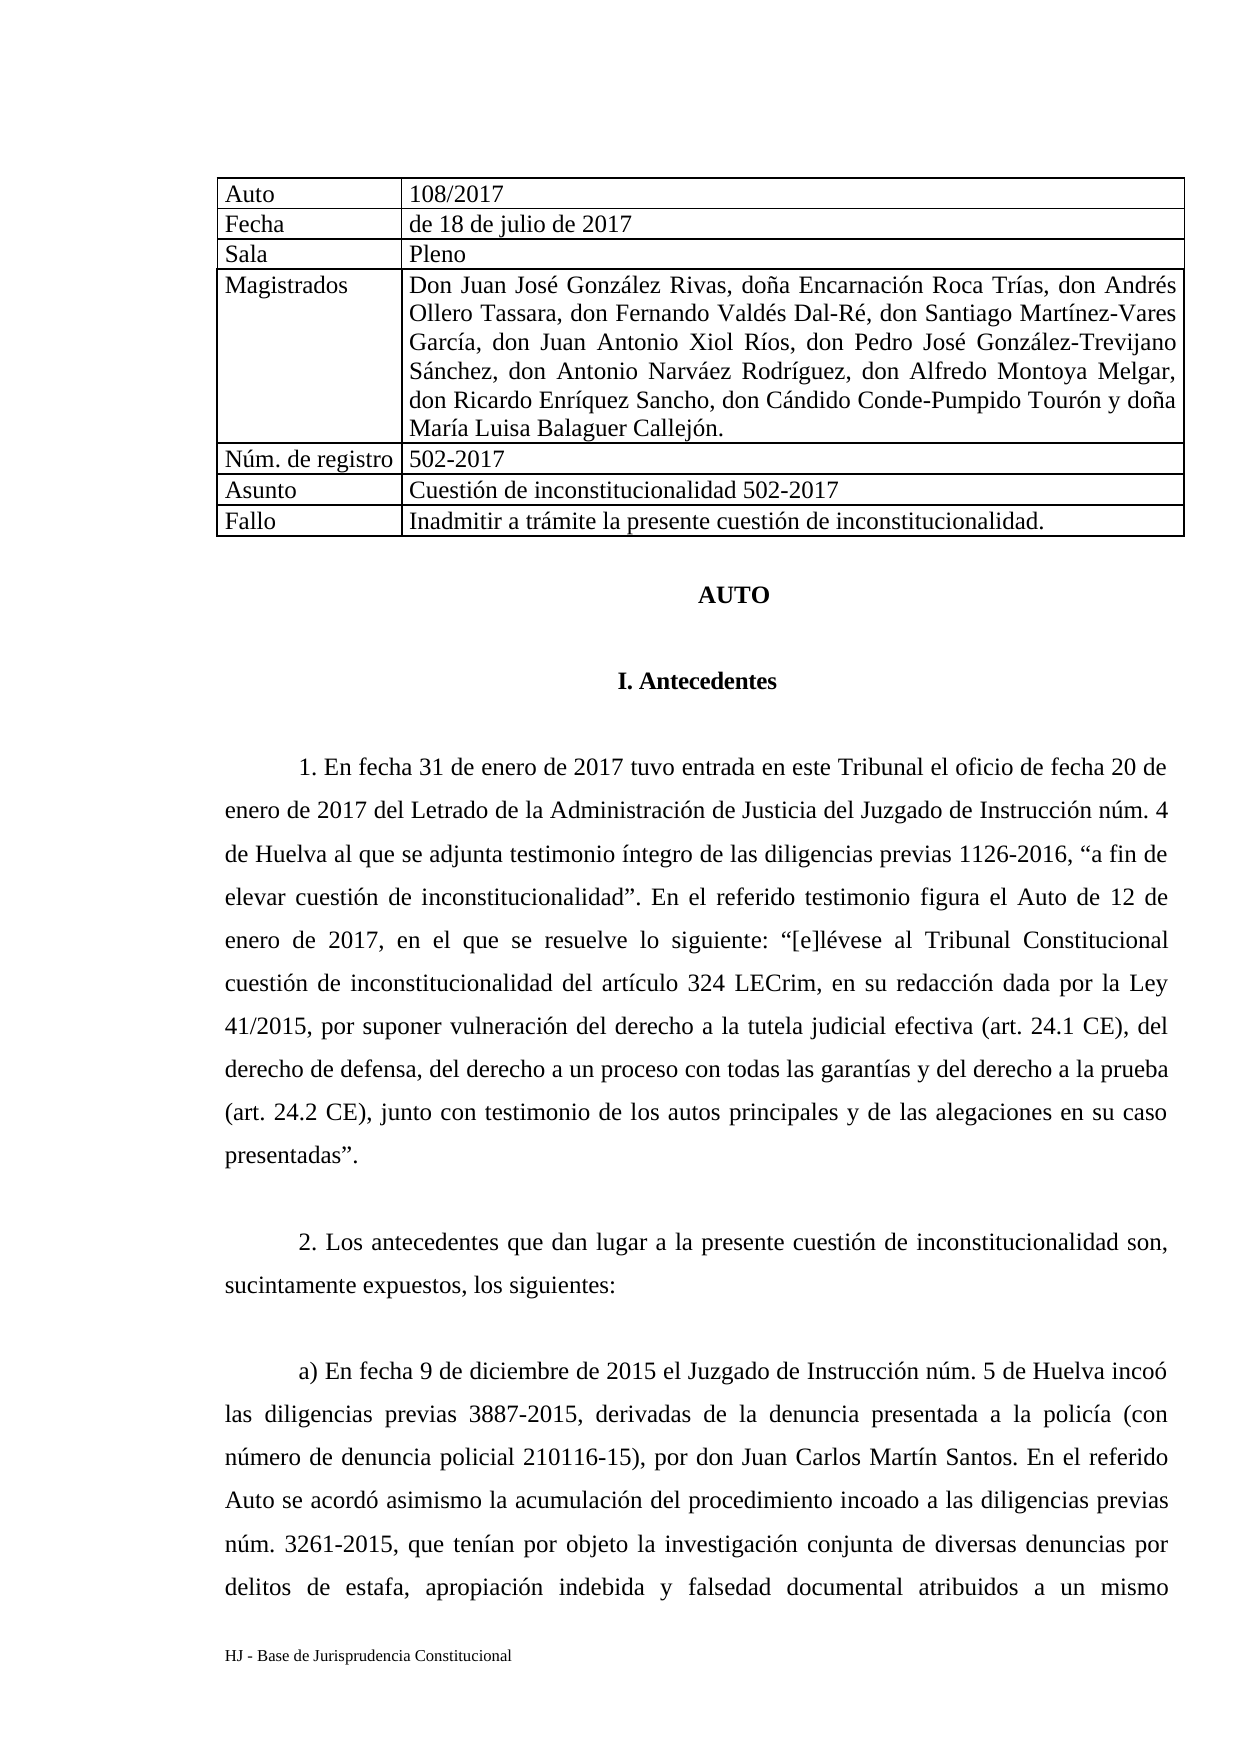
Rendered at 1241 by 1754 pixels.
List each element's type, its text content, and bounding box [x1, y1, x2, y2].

text AUTO [224, 580, 1169, 609]
table_cell Fecha [218, 209, 401, 238]
text 2. Los antecedentes que dan lugar a la presente cuestión de inconstitucionalidad son, sucintamente expuestos, los siguientes: [224, 1227, 1169, 1299]
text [224, 1356, 1169, 1601]
table_cell Sala [218, 240, 401, 268]
table_cell Don Juan José González Rivas, doña Encarnación Roca Trías, don Andrés Ollero Tassara, don Fernando Valdés Dal-Ré, don Santiago Martínez-Vares García, don Juan Antonio Xiol Ríos, don Pedro José González-Trevijano Sánchez, don Antonio Narváez Rodríguez, don Alfredo Montoya Melgar, don Ricardo Enríquez Sancho, don Cándido Conde-Pumpido Tourón y doña María Luisa Balaguer Callejón. [403, 270, 1183, 442]
table_header Auto [218, 179, 401, 207]
table_cell Asunto [218, 475, 401, 504]
table_cell Cuestión de inconstitucionalidad 502-2017 [403, 475, 1183, 504]
text 1. En fecha 31 de enero de 2017 tuvo entrada en este Tribunal el oficio de fecha 20 de enero de 2017 del Letrado de la Administración de Justicia del Juzgado de Instrucción núm. 4 de Huelva al que se adjunta testimonio íntegro de las diligencias previas 1126-2016, “a fin de elevar cuestión de inconstitucionalidad”. En el referido testimonio figura el Auto de 12 de enero de 2017, en el que se resuelve lo siguiente: “[e]lévese al Tribunal Constitucional cuestión de inconstitucionalidad del artículo 324 LECrim, en su redacción dada por la Ley 41/2015, por suponer vulneración del derecho a la tutela judicial efectiva (art. 24.1 CE), del derecho de defensa, del derecho a un proceso con todas las garantías y del derecho a la prueba (art. 24.2 CE), junto con testimonio de los autos principales y de las alegaciones en su caso presentadas”. [224, 752, 1169, 1169]
table_cell 502-2017 [403, 444, 1183, 473]
table_cell Fallo [218, 506, 401, 535]
table_cell Magistrados [218, 270, 401, 442]
table_cell Inadmitir a trámite la presente cuestión de inconstitucionalidad. [403, 506, 1183, 535]
text I. Antecedentes [224, 666, 1169, 695]
table_cell Núm. de registro [218, 444, 401, 473]
table_header 108/2017 [402, 179, 1184, 207]
table_cell Pleno [402, 240, 1184, 268]
table_cell de 18 de julio de 2017 [402, 209, 1184, 238]
